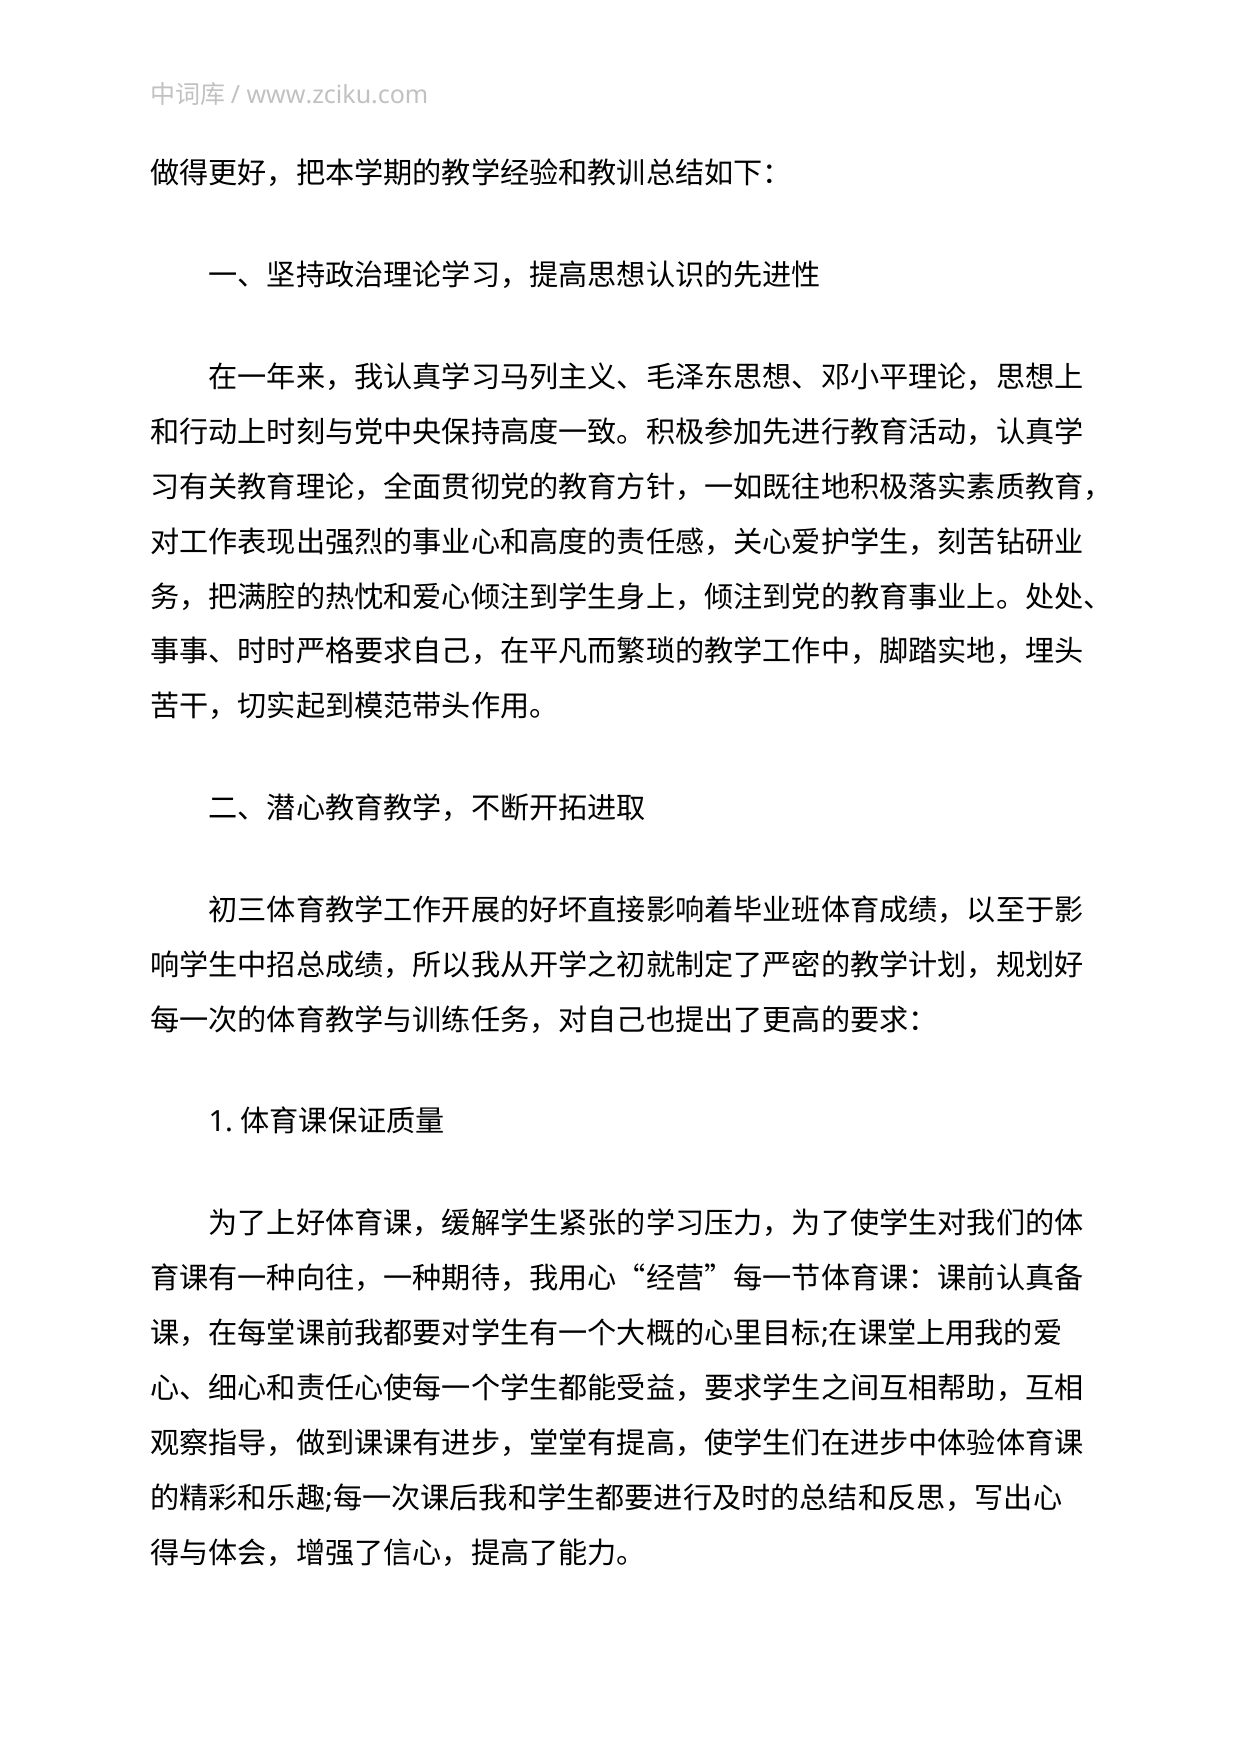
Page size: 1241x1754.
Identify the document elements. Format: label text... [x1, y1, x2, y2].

text 二、潜心教育教学，不断开拓进取 [150, 785, 1090, 827]
text 一、坚持政治理论学习，提高思想认识的先进性 [150, 252, 1090, 294]
text 在一年来，我认真学习马列主义、毛泽东思想、邓小平理论，思想上和行动上时刻与党中央保持高度一致。积极参加先进行教育活动，认真学习有关教育理论，全面贯彻党的教育方针，一如既往地积极落实素质教育，对工作表现出强烈的事业心和高度的责任感，关心爱护学生，刻苦钻研业务，把满腔的热忱和爱心倾注到学生身上，倾注到党的教育事业上。处处、事事、时时严格要求自己，在平凡而繁琐的教学工作中，脚踏实地，埋头苦干，切实起到模范带头作用。 [150, 353, 1090, 725]
text 初三体育教学工作开展的好坏直接影响着毕业班体育成绩，以至于影响学生中招总成绩，所以我从开学之初就制定了严密的教学计划，规划好每一次的体育教学与训练任务，对自己也提出了更高的要求： [150, 886, 1090, 1038]
text 1. 体育课保证质量 [150, 1098, 1090, 1140]
text 为了上好体育课，缓解学生紧张的学习压力，为了使学生对我们的体育课有一种向往，一种期待，我用心“经营”每一节体育课：课前认真备课，在每堂课前我都要对学生有一个大概的心里目标;在课堂上用我的爱心、细心和责任心使每一个学生都能受益，要求学生之间互相帮助，互相观察指导，做到课课有进步，堂堂有提高，使学生们在进步中体验体育课的精彩和乐趣;每一次课后我和学生都要进行及时的总结和反思，写出心得与体会，增强了信心，提高了能力。 [150, 1200, 1090, 1572]
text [150, 150, 1090, 192]
